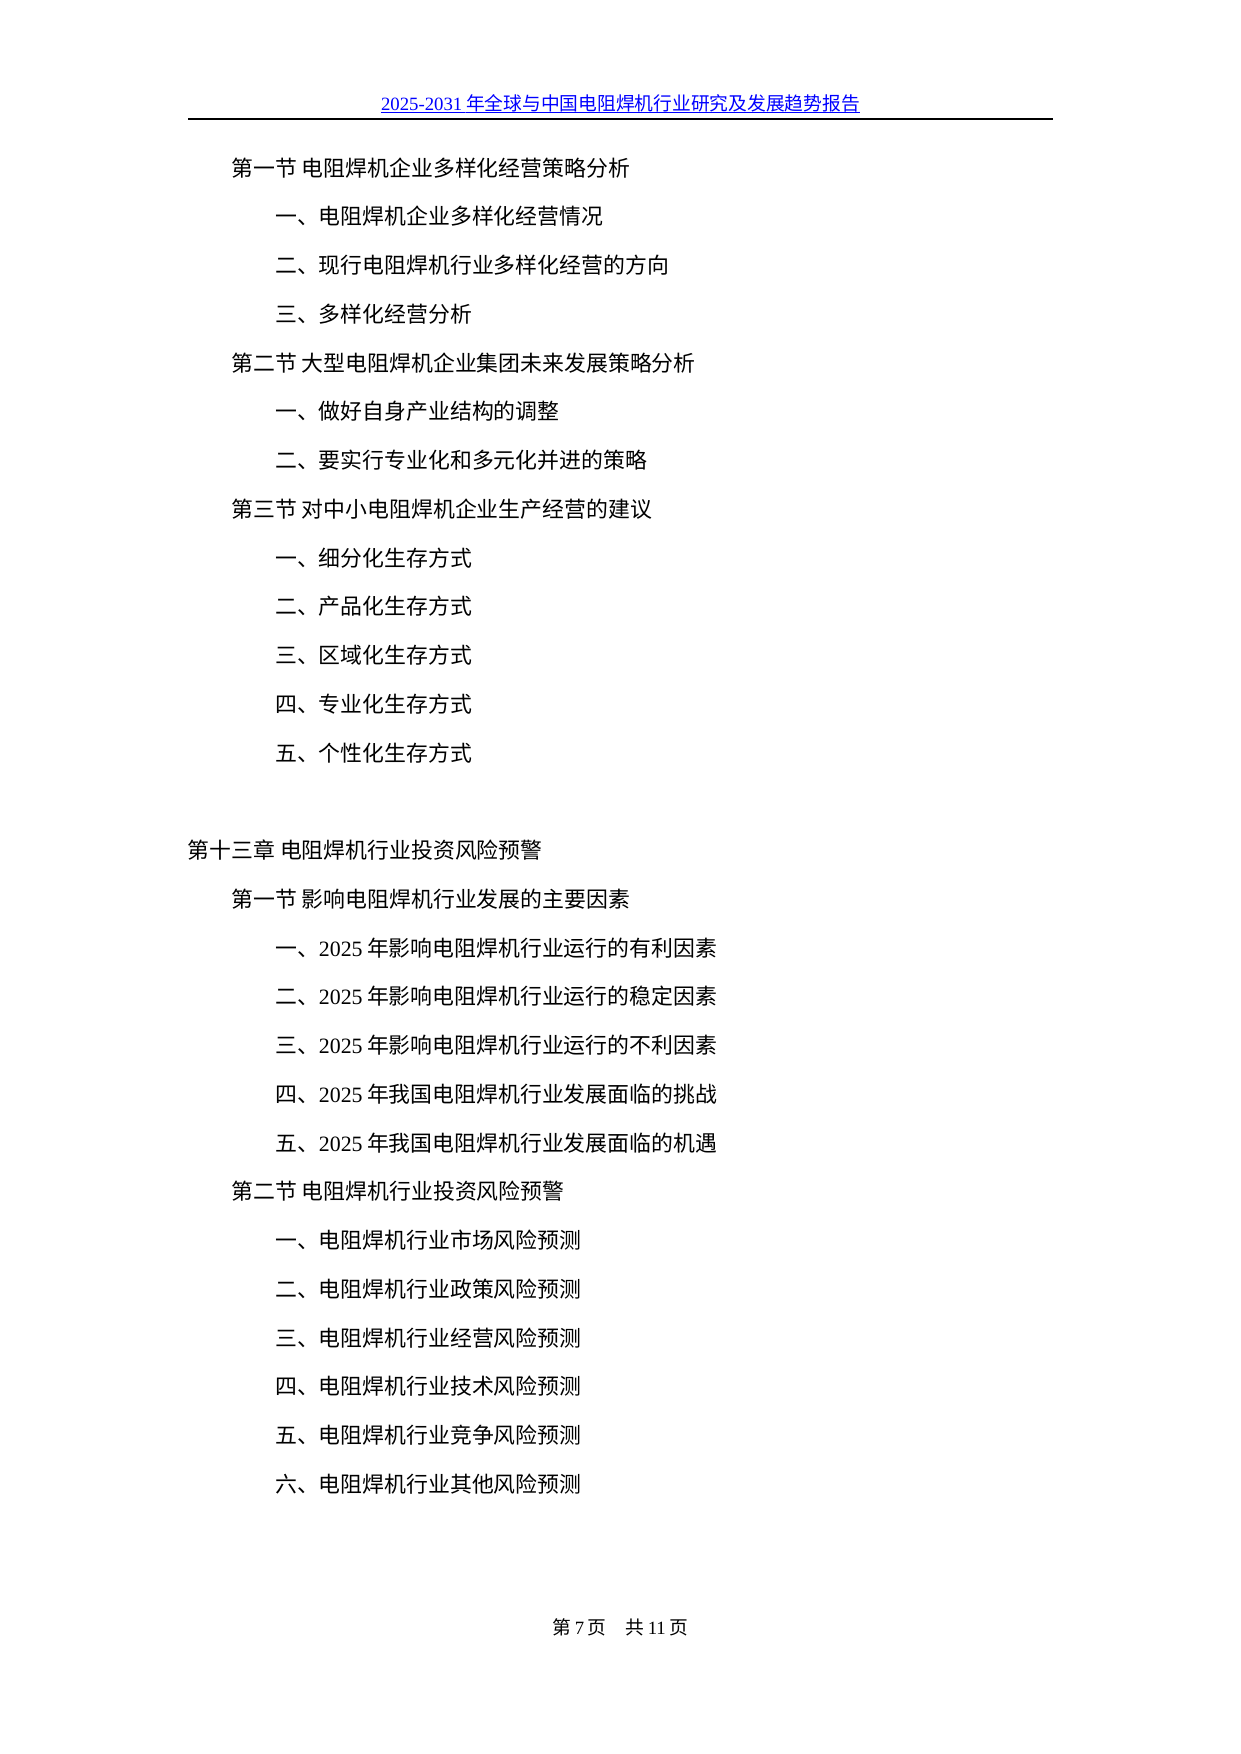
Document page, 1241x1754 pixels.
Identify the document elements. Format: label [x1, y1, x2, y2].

text [187, 150, 1053, 1499]
